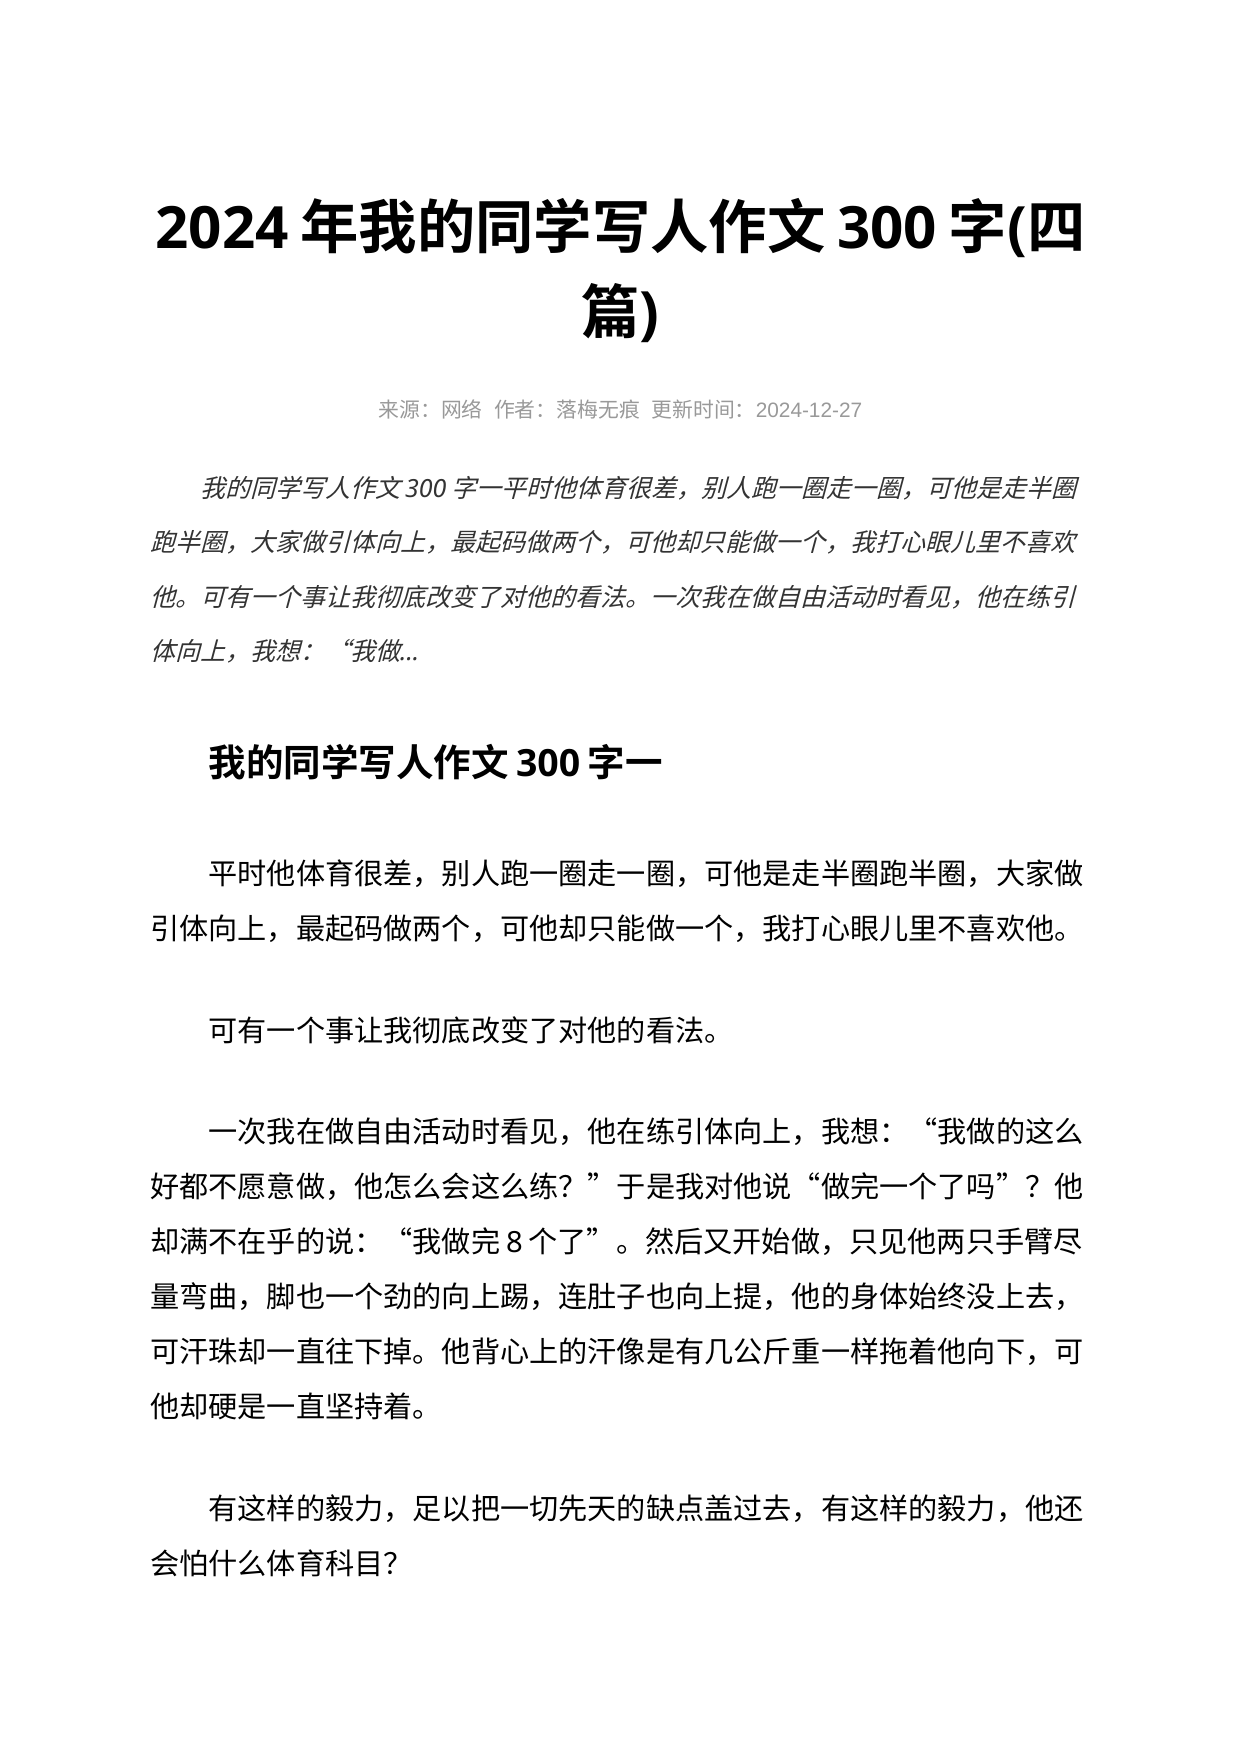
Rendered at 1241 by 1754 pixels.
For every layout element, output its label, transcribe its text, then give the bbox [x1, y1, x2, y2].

text 平时他体育很差，别人跑一圈走一圈，可他是走半圈跑半圈，大家做引体向上，最起码做两个，可他却只能做一个，我打心眼儿里不喜欢他。 [150, 851, 1090, 948]
text 来源：网络 作者：落梅无痕 更新时间：2024-12-27 [150, 398, 1090, 422]
text 我的同学写人作文300字一平时他体育很差，别人跑一圈走一圈，可他是走半圈跑半圈，大家做引体向上，最起码做两个，可他却只能做一个，我打心眼儿里不喜欢他。可有一个事让我彻底改变了对他的看法。一次我在做自由活动时看见，他在练引体向上，我想：“我做... [150, 468, 1090, 668]
text 我的同学写人作文300字一 [150, 733, 1090, 787]
subtitle 2024年我的同学写人作文300字(四篇) [150, 181, 1090, 351]
text 可有一个事让我彻底改变了对他的看法。 [150, 1007, 1090, 1049]
text 一次我在做自由活动时看见，他在练引体向上，我想：“我做的这么好都不愿意做，他怎么会这么练？”于是我对他说“做完一个了吗”？他却满不在乎的说：“我做完8个了”。然后又开始做，只见他两只手臂尽量弯曲，脚也一个劲的向上踢，连肚子也向上提，他的身体始终没上去，可汗珠却一直往下掉。他背心上的汗像是有几公斤重一样拖着他向下，可他却硬是一直坚持着。 [150, 1109, 1090, 1426]
text 有这样的毅力，足以把一切先天的缺点盖过去，有这样的毅力，他还会怕什么体育科目？ [150, 1485, 1090, 1582]
